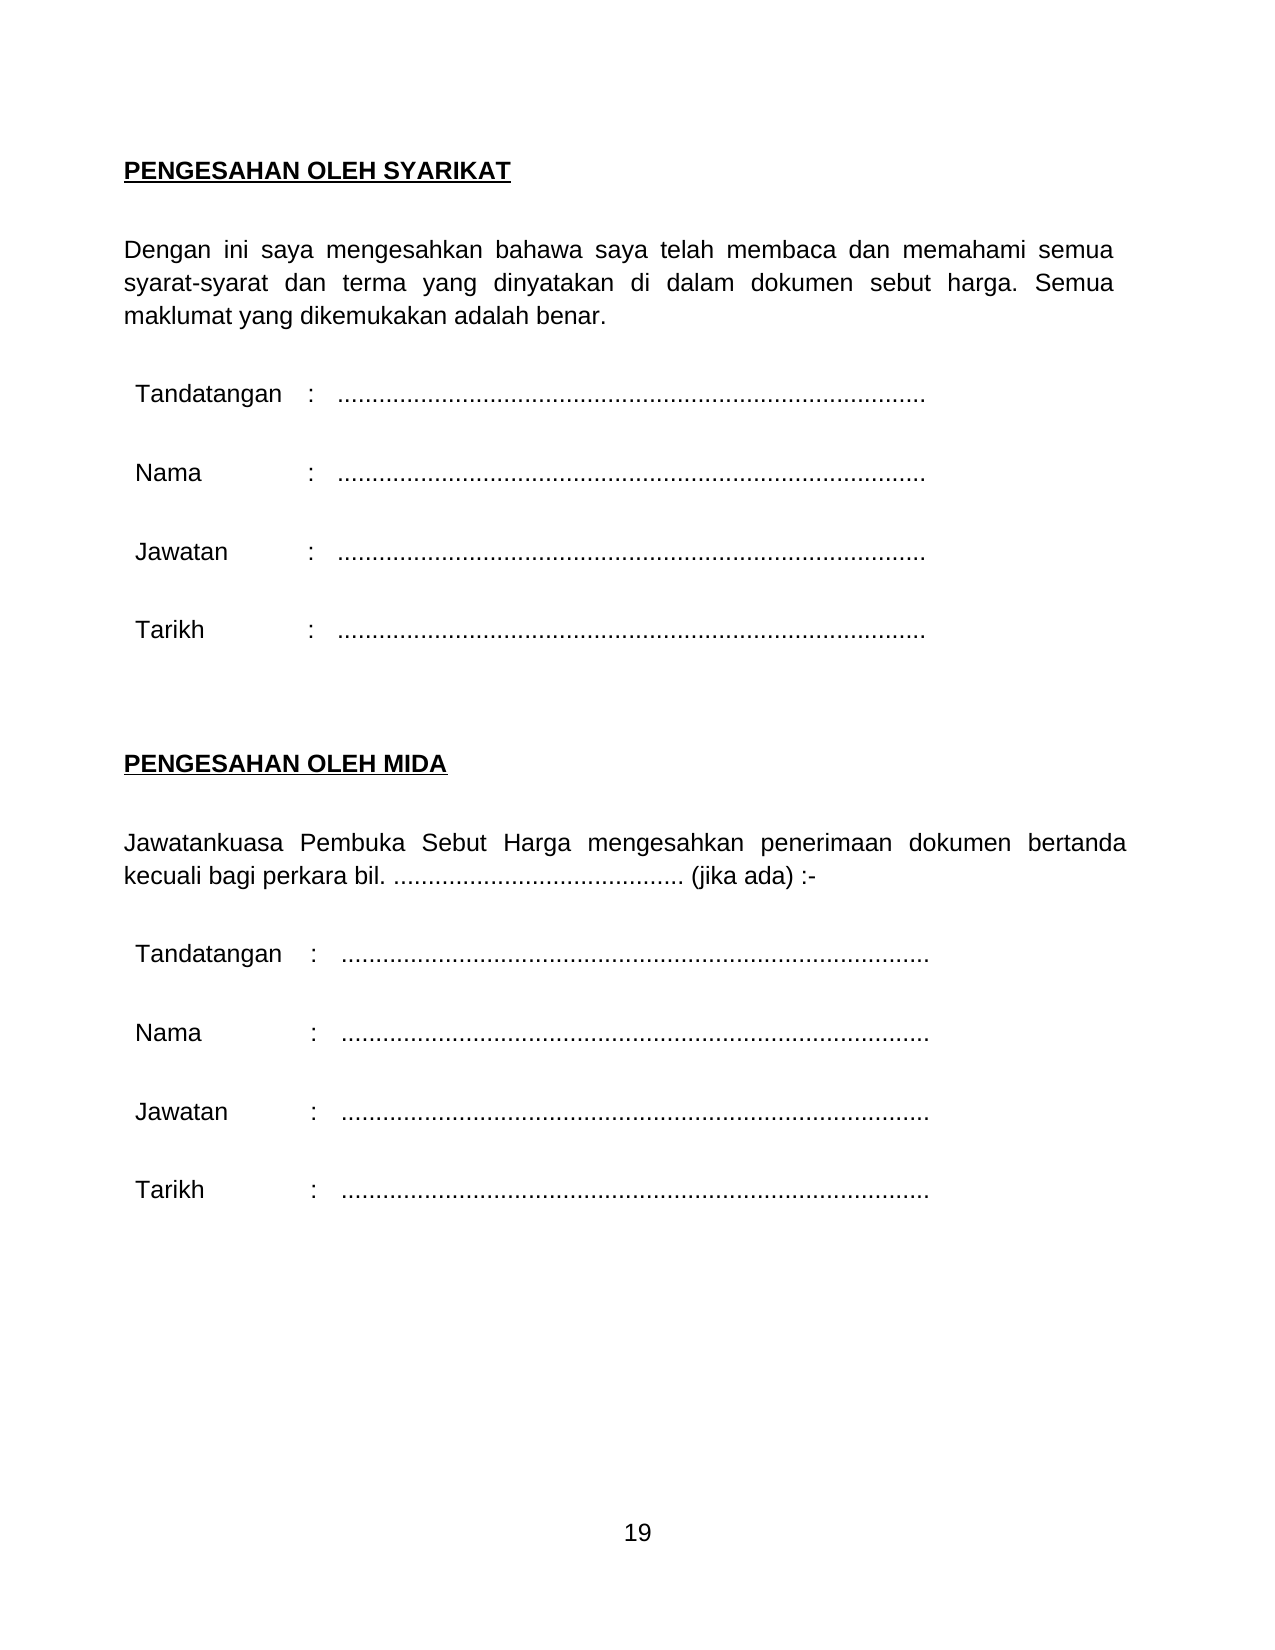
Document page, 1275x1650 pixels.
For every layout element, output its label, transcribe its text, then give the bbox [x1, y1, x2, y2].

table_cell [113, 933, 1139, 1247]
table_cell [113, 373, 1126, 687]
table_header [113, 150, 1126, 228]
table_header PENGESAHAN OLEH MIDA [113, 743, 1139, 822]
table_cell Jawatankuasa Pembuka Sebut Harga mengesahkan penerimaan dokumen bertanda kecuali bagi perkara bil. .......................................... (jika ada) :- [113, 822, 1139, 933]
table_cell Dengan ini saya mengesahkan bahawa saya telah membaca dan memahami semua syarat-syarat dan terma yang dinyatakan di dalam dokumen sebut harga. Semua maklumat yang dikemukakan adalah benar. [113, 229, 1126, 373]
